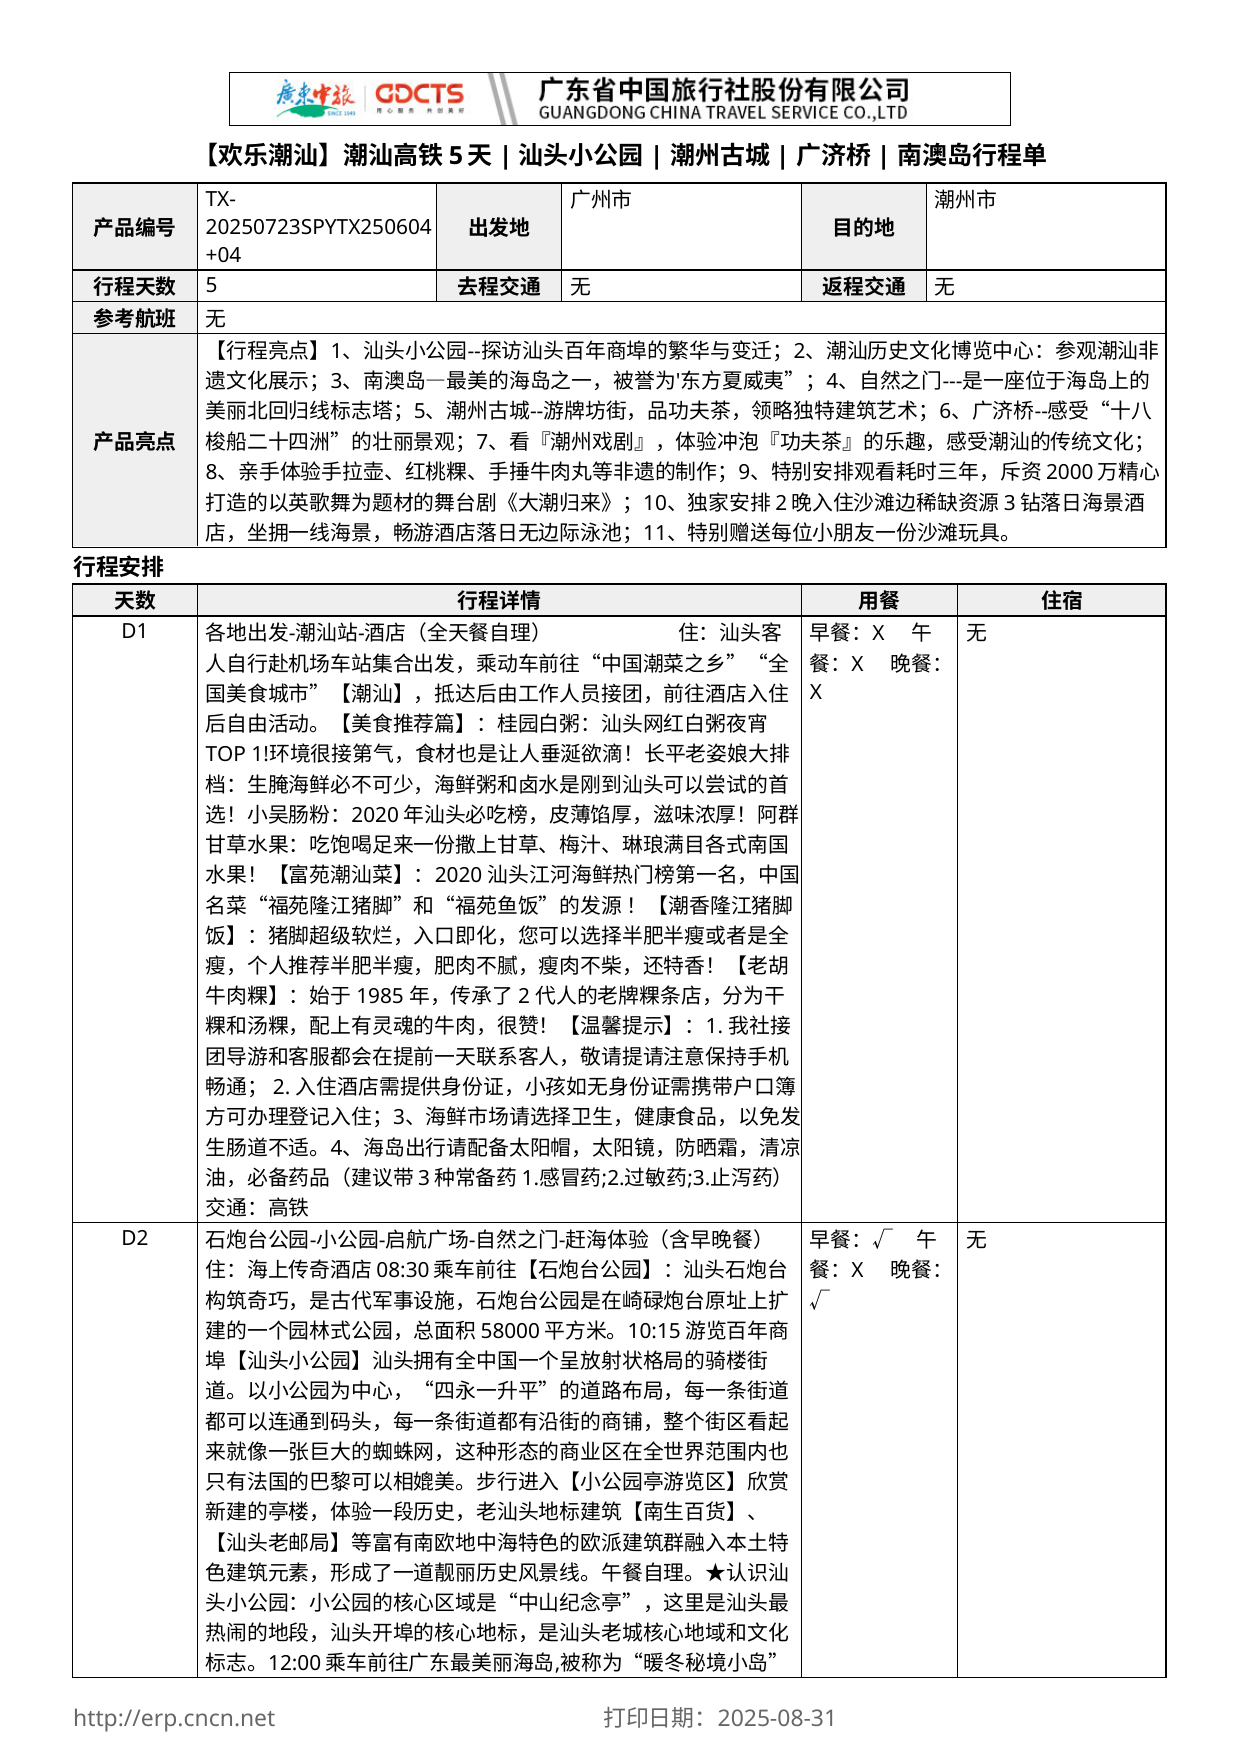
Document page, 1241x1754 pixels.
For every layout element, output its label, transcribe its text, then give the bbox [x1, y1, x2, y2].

table_cell 无 [198, 302, 1165, 333]
picture [230, 73, 1010, 125]
table_cell 无 [958, 1223, 1165, 1677]
table_header 目的地 [802, 184, 926, 269]
table_header 潮州市 [927, 184, 1165, 269]
table_cell 产品亮点 [73, 334, 197, 546]
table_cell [198, 1223, 801, 1677]
text 【欢乐潮汕】潮汕高铁5天 | 汕头小公园 | 潮州古城 | 广济桥 | 南澳岛行程单 [73, 136, 1167, 172]
table_cell 行程天数 [73, 271, 197, 301]
table_cell 返程交通 [802, 271, 926, 301]
table_header 广州市 [562, 184, 801, 269]
text 行程安排 [73, 549, 1167, 582]
table_header 产品编号 [73, 184, 197, 269]
table_header 行程详情 [198, 585, 801, 615]
table_cell 参考航班 [73, 302, 197, 333]
table_cell 各地出发-潮汕站-酒店（全天餐自理） 住：汕头 [198, 617, 801, 1222]
table_header TX-20250723SPYTX250604+04 [198, 184, 436, 269]
table_cell 早餐：√ 午餐：X 晚餐：√ [802, 1223, 957, 1677]
table_header 出发地 [437, 184, 561, 269]
table_header 住宿 [958, 585, 1165, 615]
table_header 天数 [73, 585, 197, 615]
table_cell 早餐：X 午餐：X 晚餐：X [802, 617, 957, 1222]
table_cell 无 [927, 271, 1165, 301]
table_cell 无 [562, 271, 801, 301]
table_cell 5 [198, 271, 436, 301]
table_cell 无 [958, 617, 1165, 1222]
table_cell D2 [73, 1223, 197, 1677]
table_cell 【行程亮点】 [198, 334, 1165, 546]
table_cell 去程交通 [437, 271, 561, 301]
table_header 用餐 [802, 585, 957, 615]
table_cell D1 [73, 617, 197, 1222]
